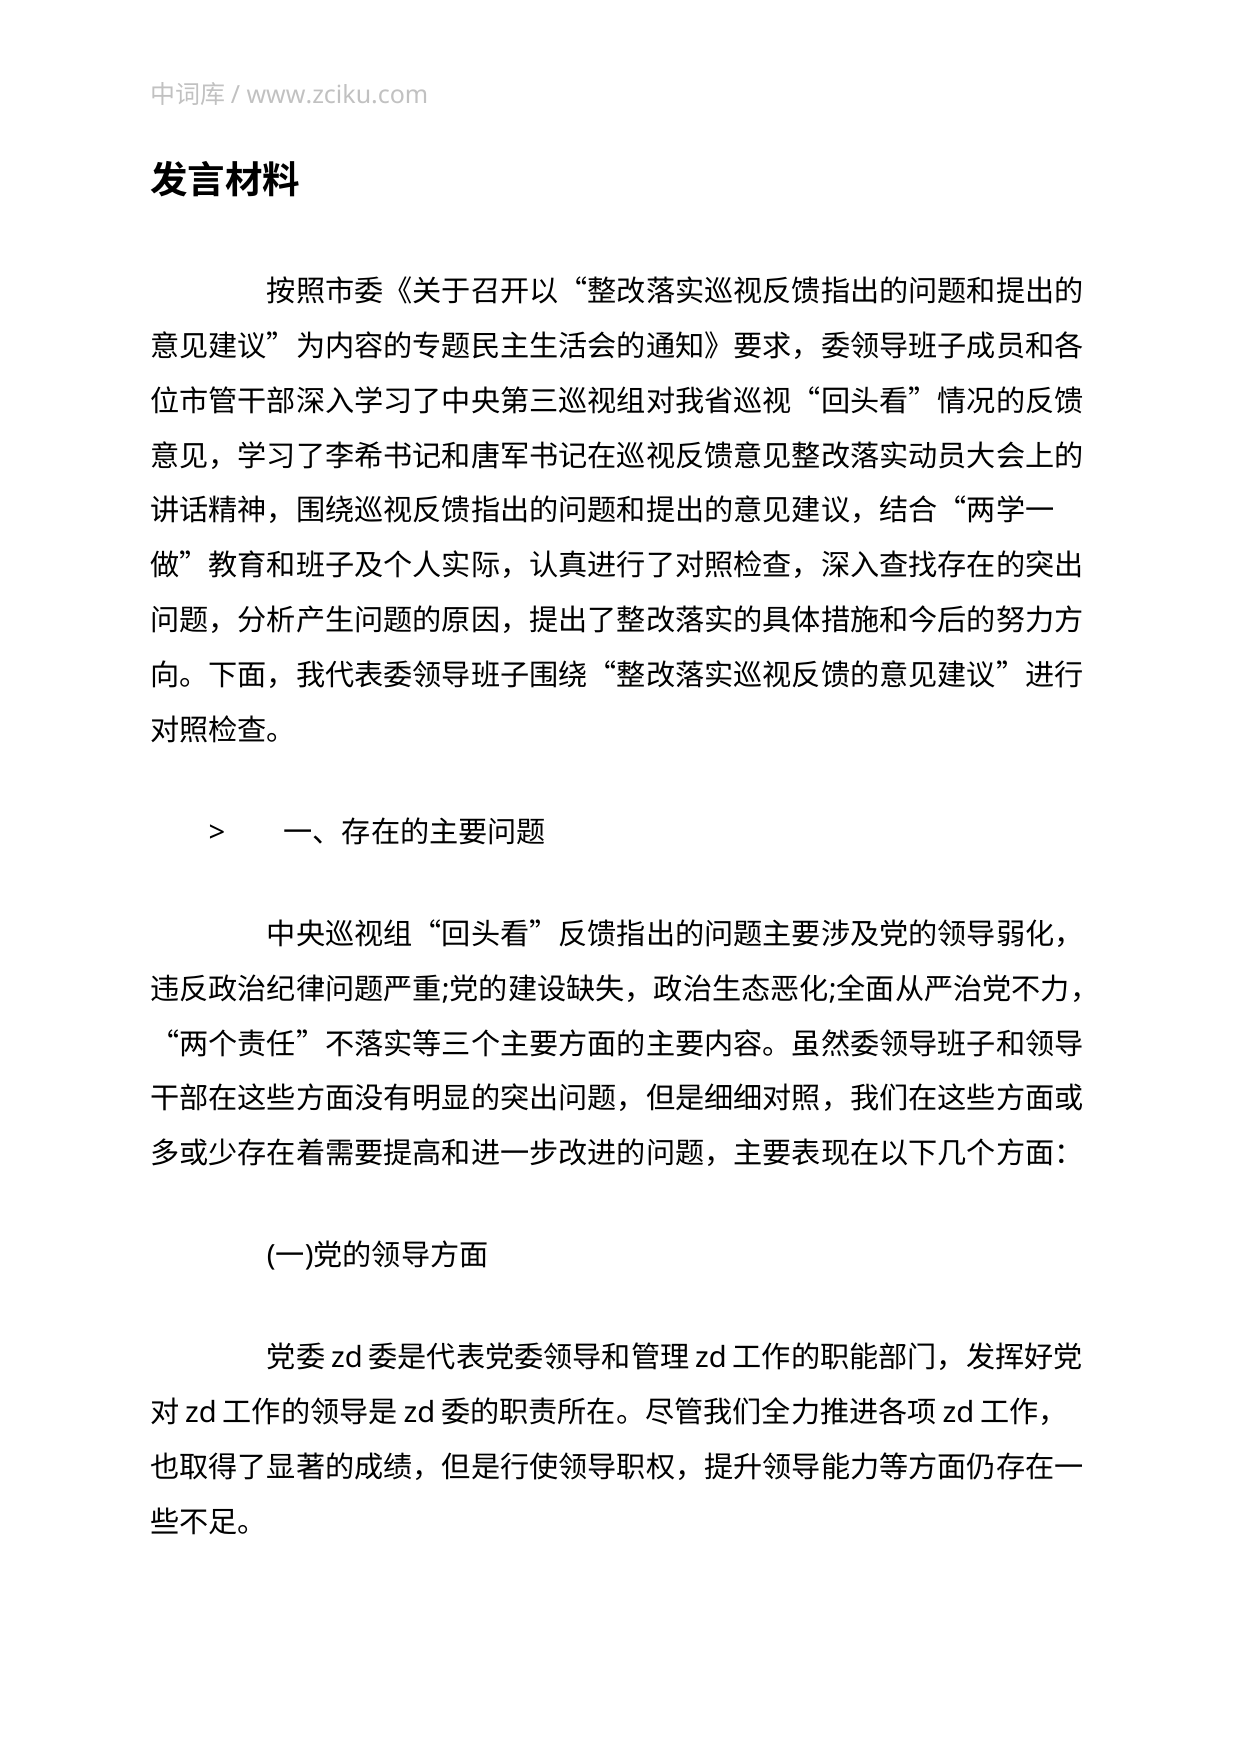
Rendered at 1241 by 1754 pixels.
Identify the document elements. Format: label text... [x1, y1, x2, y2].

text > 一、存在的主要问题 [150, 808, 1090, 851]
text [150, 150, 1090, 204]
text 党委zd委是代表党委领导和管理zd工作的职能部门，发挥好党对zd工作的领导是zd委的职责所在。尽管我们全力推进各项zd工作，也取得了显著的成绩，但是行使领导职权，提升领导能力等方面仍存在一些不足。 [150, 1334, 1090, 1541]
text 中央巡视组“回头看”反馈指出的问题主要涉及党的领导弱化，违反政治纪律问题严重;党的建设缺失，政治生态恶化;全面从严治党不力，“两个责任”不落实等三个主要方面的主要内容。虽然委领导班子和领导干部在这些方面没有明显的突出问题，但是细细对照，我们在这些方面或多或少存在着需要提高和进一步改进的问题，主要表现在以下几个方面： [150, 910, 1090, 1172]
text 按照市委《关于召开以“整改落实巡视反馈指出的问题和提出的意见建议”为内容的专题民主生活会的通知》要求，委领导班子成员和各位市管干部深入学习了中央第三巡视组对我省巡视“回头看”情况的反馈意见，学习了李希书记和唐军书记在巡视反馈意见整改落实动员大会上的讲话精神，围绕巡视反馈指出的问题和提出的意见建议，结合“两学一做”教育和班子及个人实际，认真进行了对照检查，深入查找存在的突出问题，分析产生问题的原因，提出了整改落实的具体措施和今后的努力方向。下面，我代表委领导班子围绕“整改落实巡视反馈的意见建议”进行对照检查。 [150, 267, 1090, 749]
text (一)党的领导方面 [150, 1232, 1090, 1274]
